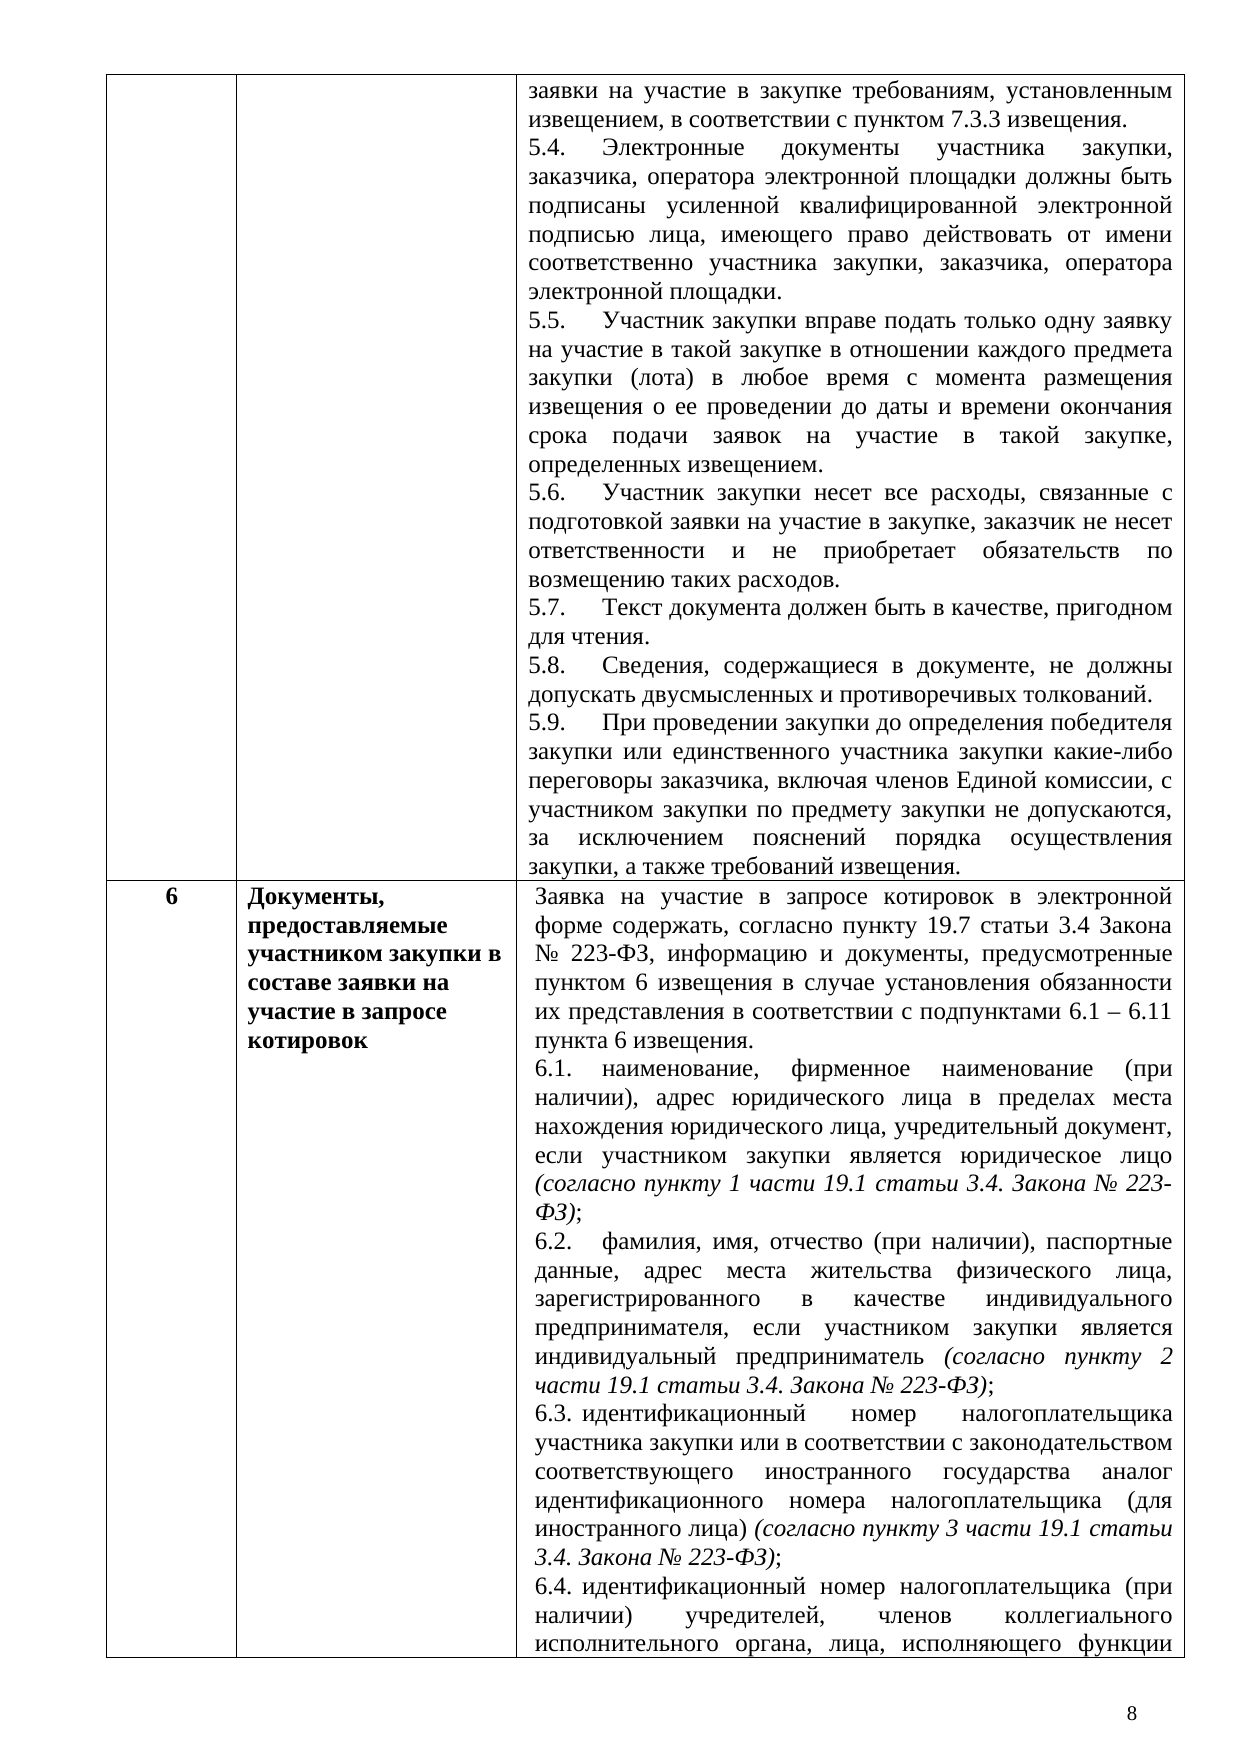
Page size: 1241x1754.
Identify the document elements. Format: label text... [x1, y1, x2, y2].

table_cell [237, 881, 516, 1657]
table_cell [517, 75, 1184, 880]
table_cell 6 [107, 881, 236, 1657]
table_cell 5 [107, 75, 236, 880]
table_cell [237, 75, 516, 880]
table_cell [517, 881, 1184, 1657]
